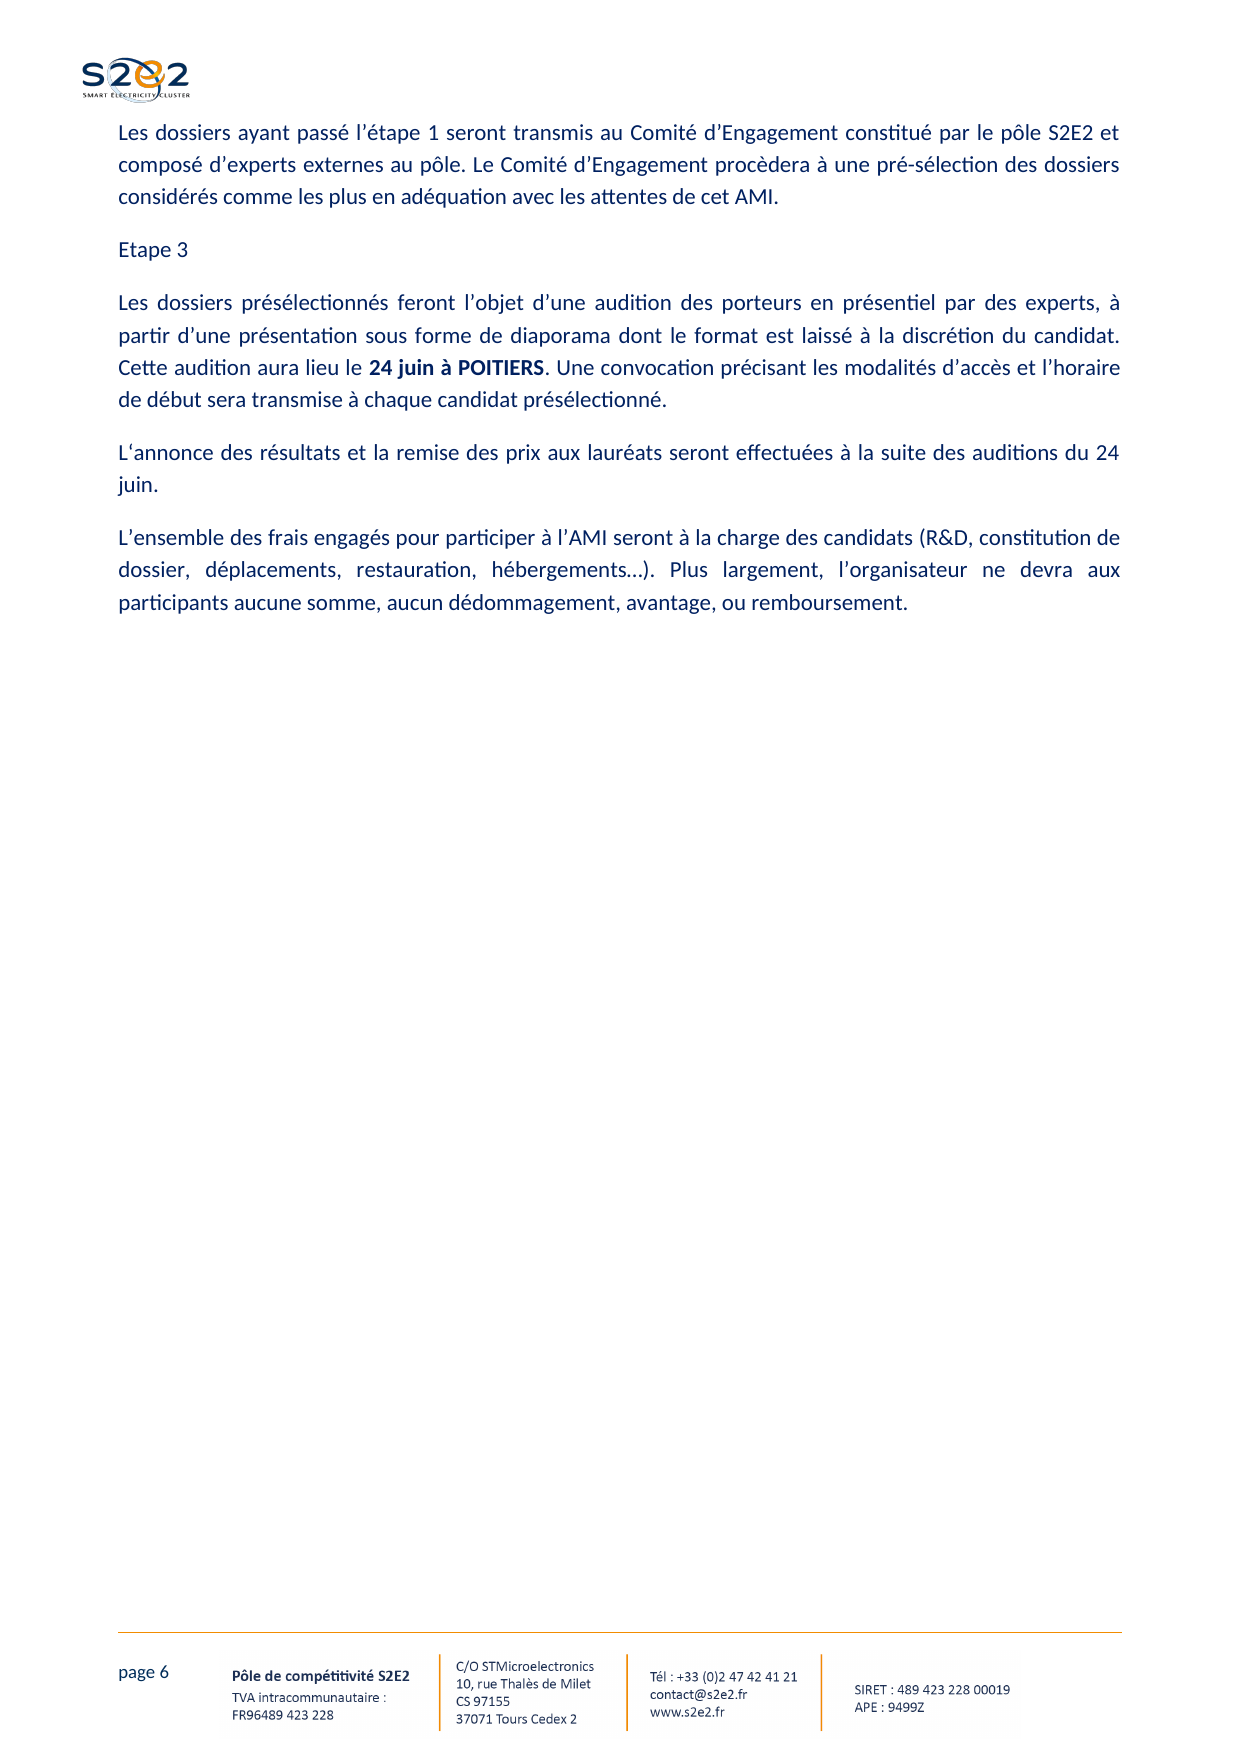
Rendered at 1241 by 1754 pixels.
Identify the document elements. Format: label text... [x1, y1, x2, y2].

text L’ensemble des frais engagés pour participer à l’AMI seront à la charge des candidats (R&D, constitution de dossier, déplacements, restauration, hébergements…). Plus largement, l’organisateur ne devra aux participants aucune somme, aucun dédommagement, avantage, ou remboursement. [118, 523, 1122, 616]
picture [219, 1650, 1021, 1739]
text Etape 3 [118, 236, 1122, 263]
picture [79, 53, 193, 107]
text L‘annonce des résultats et la remise des prix aux lauréats seront effectuées à la suite des auditions du 24 juin. [118, 438, 1122, 498]
text Les dossiers ayant passé l’étape 1 seront transmis au Comité d’Engagement constitué par le pôle S2E2 et composé d’experts externes au pôle. Le Comité d’Engagement procèdera à une pré-sélection des dossiers considérés comme les plus en adéquation avec les attentes de cet AMI. [118, 118, 1122, 211]
text Les dossiers présélectionnés feront l’objet d’une audition des porteurs en présentiel par des experts, à partir d’une présentation sous forme de diaporama dont le format est laissé à la discrétion du candidat. Cette audition aura lieu le 24 juin à POITIERS. Une convocation précisant les modalités d’accès et l’horaire de début sera transmise à chaque candidat présélectionné. [118, 288, 1122, 413]
